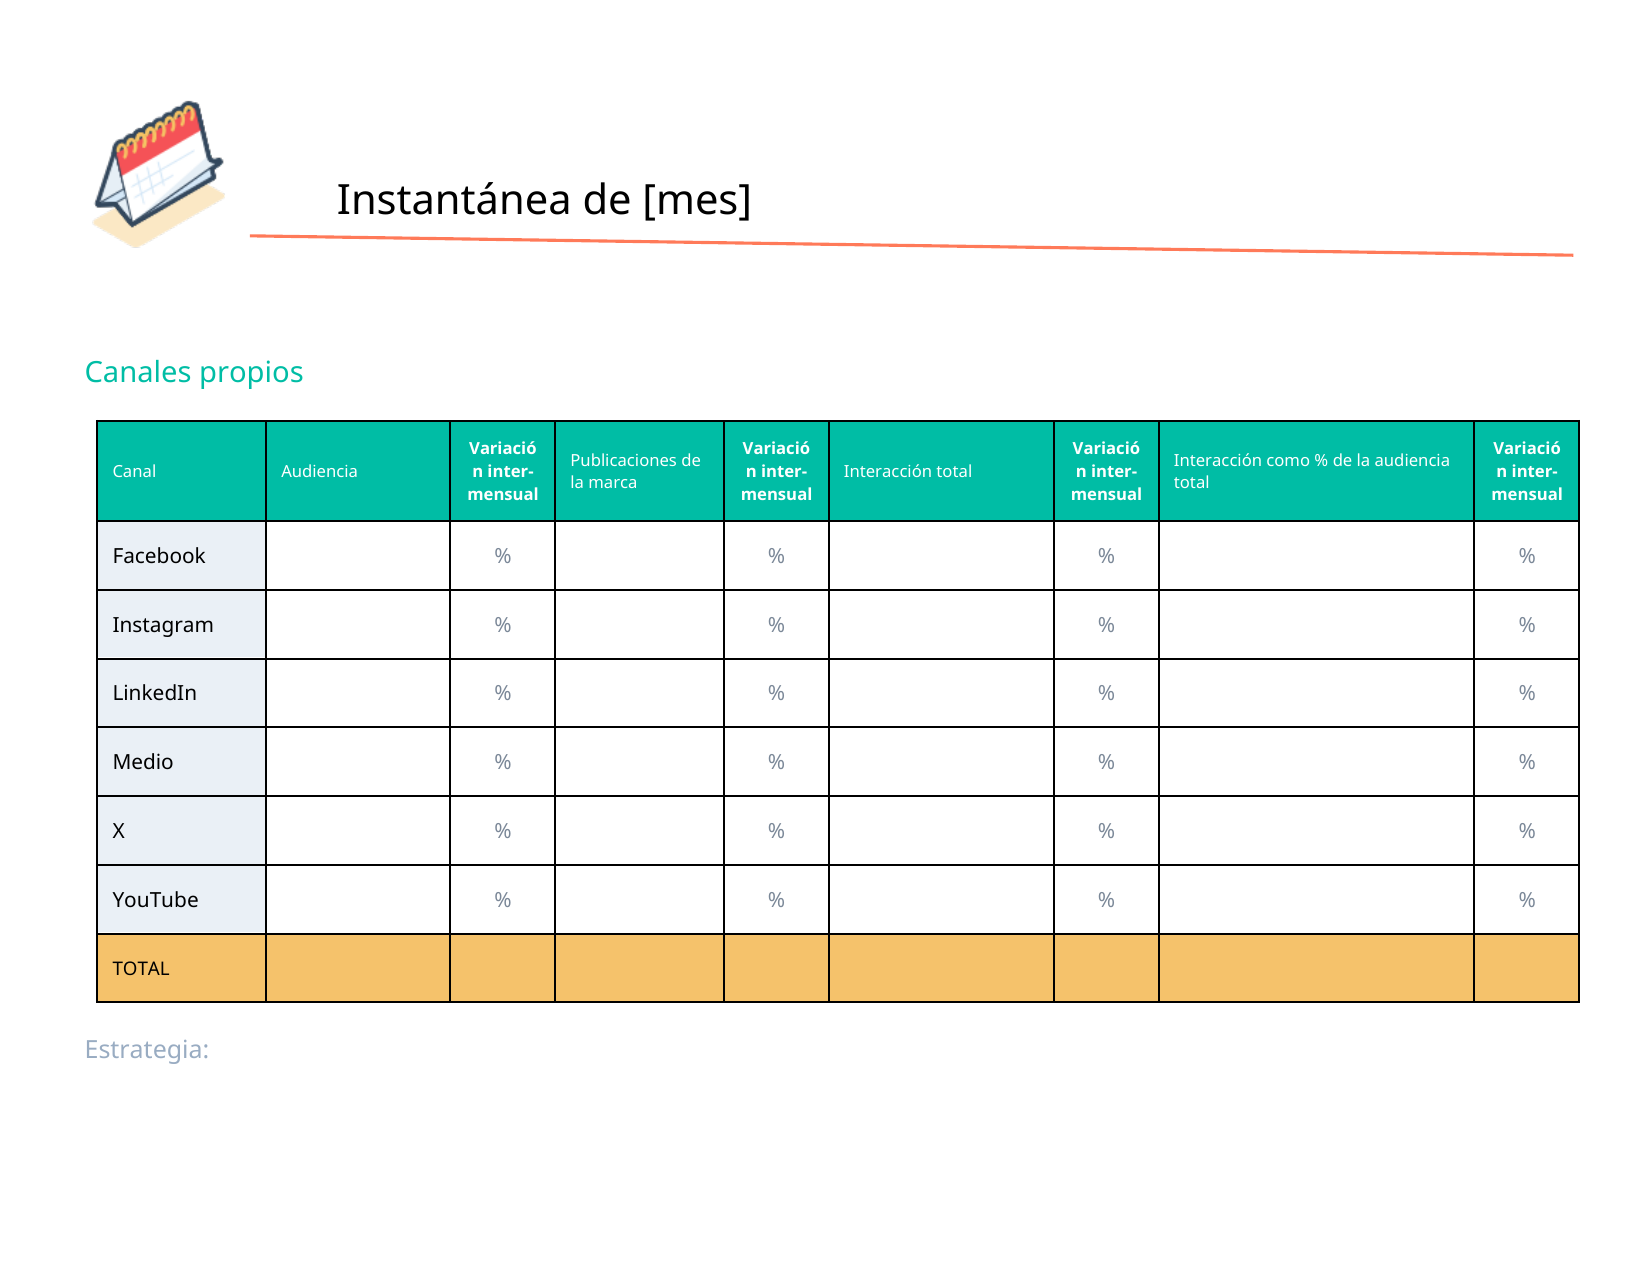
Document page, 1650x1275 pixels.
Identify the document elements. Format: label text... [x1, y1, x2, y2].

table_cell % [451, 591, 554, 657]
table_cell [1160, 591, 1473, 657]
table_cell % [725, 522, 828, 589]
table_cell [1475, 935, 1578, 1001]
table_cell [830, 935, 1053, 1001]
table_header Interacción total [830, 422, 1053, 520]
subtitle Instantánea de [mes] [243, 170, 1650, 227]
table_header Publicaciones de la marca [556, 422, 723, 520]
table_cell % [1055, 797, 1158, 864]
table_cell LinkedIn [98, 660, 265, 726]
table_cell [830, 591, 1053, 657]
text Estrategia: [84, 1032, 1650, 1066]
table_cell % [1055, 522, 1158, 589]
table_cell [1160, 660, 1473, 726]
table_cell % [1475, 522, 1578, 589]
table_cell [556, 591, 723, 657]
table_cell X [98, 797, 265, 864]
table_cell [830, 797, 1053, 864]
table_cell % [1475, 728, 1578, 795]
table_cell % [1475, 866, 1578, 932]
table_cell % [725, 728, 828, 795]
table_cell [267, 935, 449, 1001]
table_cell % [1475, 797, 1578, 864]
table_cell % [725, 866, 828, 932]
table_cell [556, 522, 723, 589]
table_cell % [1055, 591, 1158, 657]
table_cell % [451, 866, 554, 932]
table_cell [267, 591, 449, 657]
table_cell [1055, 935, 1158, 1001]
table_cell [556, 660, 723, 726]
table_cell [267, 660, 449, 726]
table_cell [451, 935, 554, 1001]
table_header Variación inter- mensual [725, 422, 828, 520]
table_cell % [725, 797, 828, 864]
table_cell % [1475, 591, 1578, 657]
table_cell % [451, 522, 554, 589]
table_cell [267, 866, 449, 932]
table_cell [830, 728, 1053, 795]
table_cell [556, 728, 723, 795]
table_header Interacción como % de la audiencia total [1160, 422, 1473, 520]
table_cell % [451, 797, 554, 864]
table_cell % [725, 591, 828, 657]
table_cell [1160, 522, 1473, 589]
table_cell % [1055, 866, 1158, 932]
table_cell YouTube [98, 866, 265, 932]
table_cell % [1055, 660, 1158, 726]
table_cell % [1475, 660, 1578, 726]
table_cell [267, 797, 449, 864]
table_cell [556, 935, 723, 1001]
text Canales propios [84, 352, 1650, 391]
table_header Audiencia [267, 422, 449, 520]
table_cell [1160, 935, 1473, 1001]
table_cell % [1055, 728, 1158, 795]
picture [68, 77, 243, 268]
table_cell % [725, 660, 828, 726]
table_cell Instagram [98, 591, 265, 657]
table_cell [1160, 866, 1473, 932]
table_cell % [451, 728, 554, 795]
table_cell [830, 522, 1053, 589]
table_header Variación inter- mensual [1475, 422, 1578, 520]
table_header Variación inter- mensual [1055, 422, 1158, 520]
table_cell [1160, 728, 1473, 795]
table_header Canal [98, 422, 265, 520]
table_cell [267, 522, 449, 589]
table_cell [830, 660, 1053, 726]
table_cell [1160, 797, 1473, 864]
table_cell [725, 935, 828, 1001]
table_header Variación inter- mensual [451, 422, 554, 520]
table_cell TOTAL [98, 935, 265, 1001]
table_cell [556, 866, 723, 932]
table_cell Medio [98, 728, 265, 795]
table_cell [830, 866, 1053, 932]
table_cell Facebook [98, 522, 265, 589]
table_cell [267, 728, 449, 795]
table_cell [556, 797, 723, 864]
table_cell % [451, 660, 554, 726]
